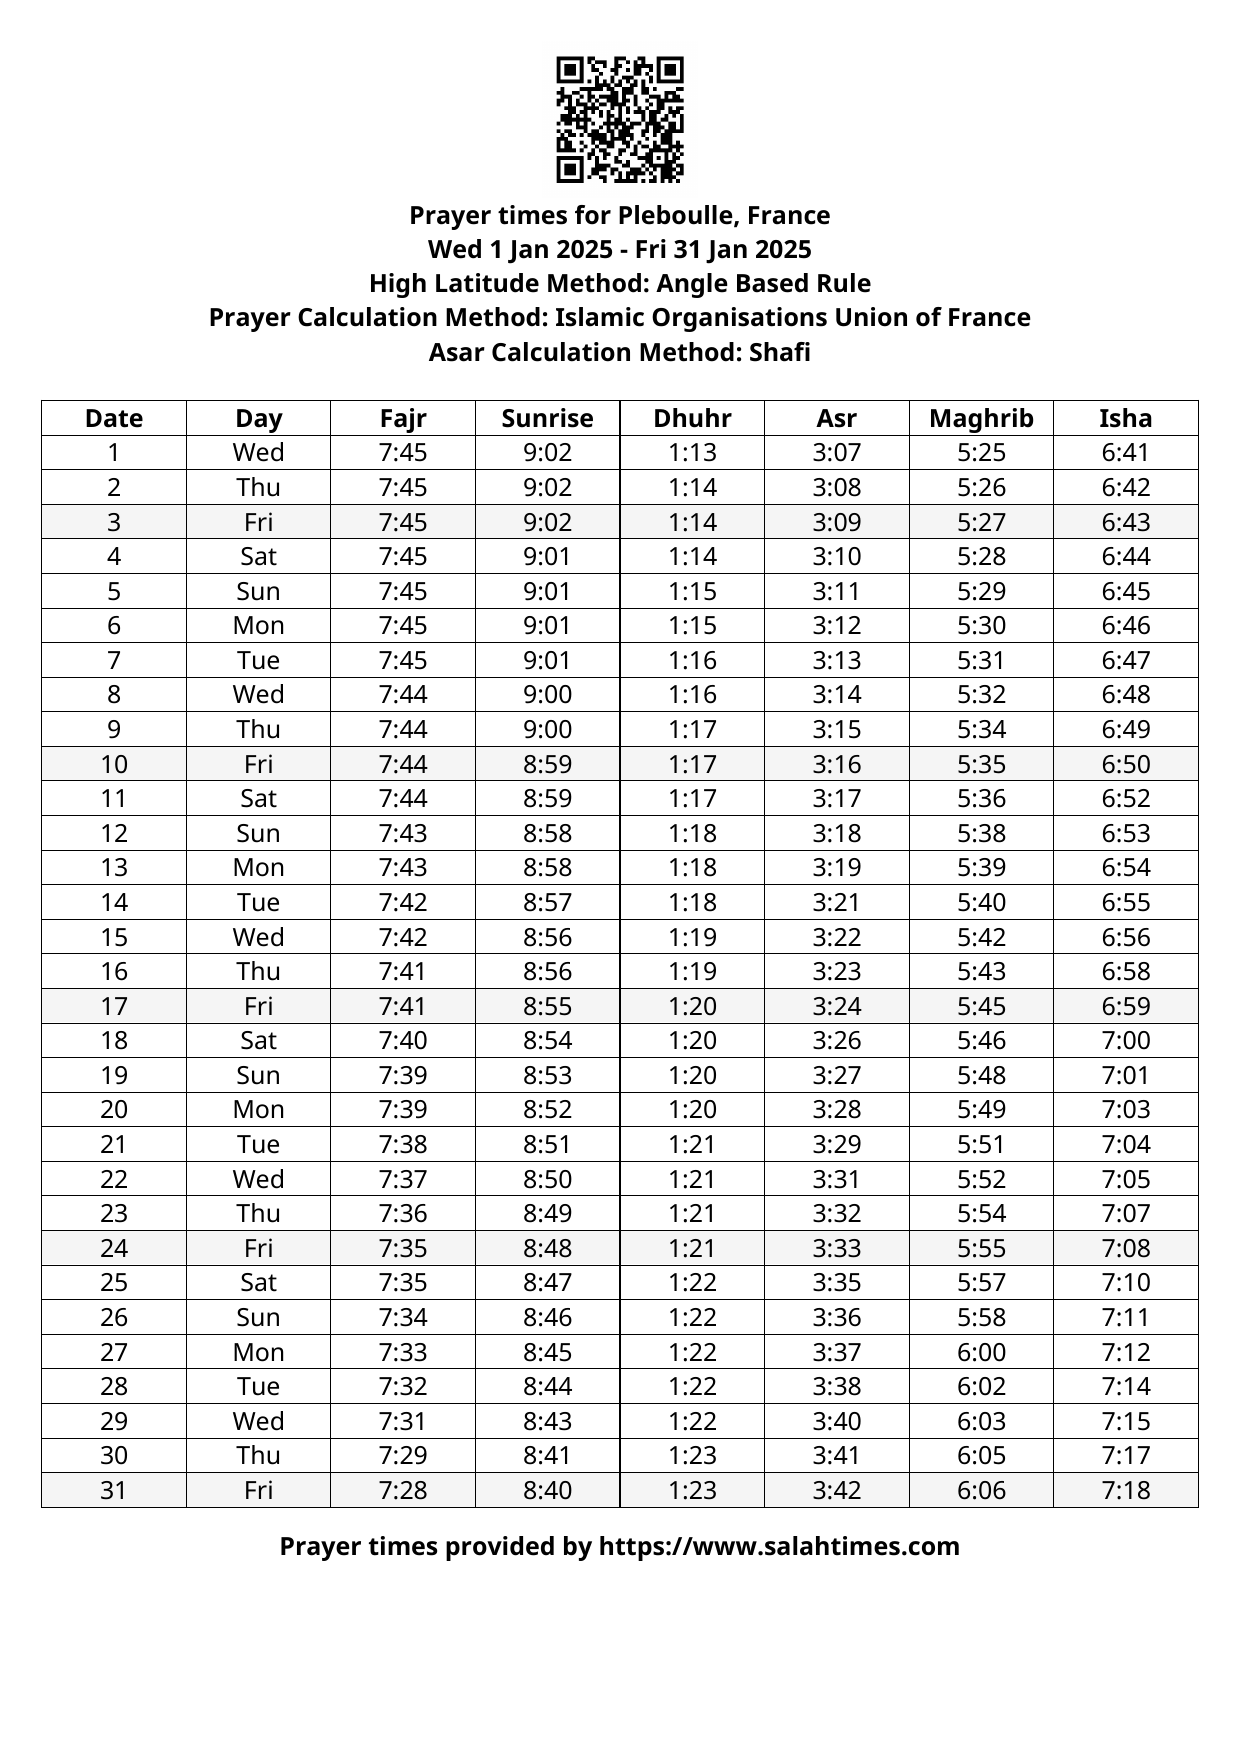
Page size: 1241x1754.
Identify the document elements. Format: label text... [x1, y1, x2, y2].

table_cell 7:18 [1054, 1473, 1198, 1507]
table_cell 1:14 [621, 470, 764, 504]
table_cell 7:39 [331, 1058, 475, 1092]
table_cell 6:55 [1054, 885, 1198, 919]
table_cell 6:44 [1054, 539, 1198, 573]
table_cell 7:44 [331, 678, 475, 711]
table_cell 19 [42, 1058, 186, 1092]
text Prayer Calculation Method: Islamic Organisations Union of France [42, 300, 1198, 334]
table_cell 3:28 [765, 1093, 909, 1126]
table_cell Wed [187, 1162, 330, 1195]
table_cell 5:49 [910, 1093, 1053, 1126]
table_cell 7:01 [1054, 1058, 1198, 1092]
table_cell 1:21 [621, 1231, 764, 1264]
table_cell 1:18 [621, 851, 764, 884]
table_cell 1:15 [621, 609, 764, 642]
table_cell 8:53 [476, 1058, 619, 1092]
table_cell 7:07 [1054, 1196, 1198, 1230]
table_cell Fri [187, 989, 330, 1022]
table_header Dhuhr [621, 401, 764, 434]
table_cell Tue [187, 885, 330, 919]
table_cell 8:47 [476, 1266, 619, 1299]
table_cell 1:20 [621, 1058, 764, 1092]
table_cell 6:48 [1054, 678, 1198, 711]
table_header Maghrib [910, 401, 1053, 434]
text Asar Calculation Method: Shafi [42, 334, 1198, 368]
table_cell 9:00 [476, 678, 619, 711]
table_cell 7:45 [331, 574, 475, 607]
table_header Asr [765, 401, 909, 434]
table_cell 7:45 [331, 470, 475, 504]
table_cell 7:45 [331, 643, 475, 677]
table_cell 2 [42, 470, 186, 504]
table_cell 5:29 [910, 574, 1053, 607]
table_cell 25 [42, 1266, 186, 1299]
table_cell 5:31 [910, 643, 1053, 677]
table_cell 5 [42, 574, 186, 607]
table_cell 7:45 [331, 539, 475, 573]
table_cell Sun [187, 574, 330, 607]
table_cell 8:59 [476, 781, 619, 815]
text High Latitude Method: Angle Based Rule [42, 266, 1198, 300]
table_cell 6:02 [910, 1369, 1053, 1403]
table_cell 3:18 [765, 816, 909, 849]
table_cell 7:10 [1054, 1266, 1198, 1299]
table_cell 3:23 [765, 954, 909, 988]
table_cell 5:57 [910, 1266, 1053, 1299]
table_cell 7:45 [331, 609, 475, 642]
table_cell Thu [187, 712, 330, 746]
table_cell 5:52 [910, 1162, 1053, 1195]
table_cell Mon [187, 851, 330, 884]
table_cell Thu [187, 954, 330, 988]
table_cell Wed [187, 678, 330, 711]
table_cell 3:15 [765, 712, 909, 746]
table_cell 8:58 [476, 851, 619, 884]
table_cell Sat [187, 1266, 330, 1299]
table_cell 1:16 [621, 678, 764, 711]
table_cell 1:16 [621, 643, 764, 677]
table_cell 7:41 [331, 954, 475, 988]
table_cell 3:24 [765, 989, 909, 1022]
table_cell 3:10 [765, 539, 909, 573]
table_cell 7:35 [331, 1266, 475, 1299]
table_cell 6:58 [1054, 954, 1198, 988]
table_cell 1:20 [621, 1024, 764, 1057]
table_cell 5:26 [910, 470, 1053, 504]
table_cell 3:26 [765, 1024, 909, 1057]
table_cell 5:40 [910, 885, 1053, 919]
table_cell 9:02 [476, 470, 619, 504]
table_cell 3:08 [765, 470, 909, 504]
table_cell Thu [187, 1196, 330, 1230]
table_cell Sat [187, 1024, 330, 1057]
table_cell 6:41 [1054, 436, 1198, 469]
table_cell 1 [42, 436, 186, 469]
table_cell 1:23 [621, 1473, 764, 1507]
table_cell Tue [187, 1369, 330, 1403]
table_cell 1:21 [621, 1127, 764, 1161]
table_cell 3:13 [765, 643, 909, 677]
table_cell 5:28 [910, 539, 1053, 573]
table_cell Fri [187, 747, 330, 780]
table_cell 13 [42, 851, 186, 884]
table_cell 7:39 [331, 1093, 475, 1126]
table_cell 17 [42, 989, 186, 1022]
table_cell 14 [42, 885, 186, 919]
table_cell 1:22 [621, 1404, 764, 1437]
table_cell 5:36 [910, 781, 1053, 815]
table_cell 3:36 [765, 1300, 909, 1334]
table_cell Sun [187, 816, 330, 849]
table_cell 26 [42, 1300, 186, 1334]
table_header Fajr [331, 401, 475, 434]
table_cell 15 [42, 920, 186, 953]
table_header Isha [1054, 401, 1198, 434]
table_cell 5:27 [910, 505, 1053, 538]
table_cell Sat [187, 781, 330, 815]
table_cell 3:31 [765, 1162, 909, 1195]
table_cell 5:45 [910, 989, 1053, 1022]
table_cell 9:02 [476, 505, 619, 538]
picture [542, 41, 699, 198]
table_cell 7:45 [331, 505, 475, 538]
table_header Sunrise [476, 401, 619, 434]
table_cell Mon [187, 1093, 330, 1126]
table_cell 3:17 [765, 781, 909, 815]
table_cell 3 [42, 505, 186, 538]
table_cell 23 [42, 1196, 186, 1230]
table_cell 6:05 [910, 1439, 1053, 1472]
table_cell 3:38 [765, 1369, 909, 1403]
table_cell 1:13 [621, 436, 764, 469]
table_cell 6:46 [1054, 609, 1198, 642]
table_cell 8:43 [476, 1404, 619, 1437]
table_cell 8:51 [476, 1127, 619, 1161]
table_cell Sat [187, 539, 330, 573]
table_cell 3:07 [765, 436, 909, 469]
table_cell 5:35 [910, 747, 1053, 780]
table_cell 7:03 [1054, 1093, 1198, 1126]
table_cell 8:52 [476, 1093, 619, 1126]
table_cell 7:05 [1054, 1162, 1198, 1195]
table_cell 3:32 [765, 1196, 909, 1230]
table_cell 5:43 [910, 954, 1053, 988]
table_cell 8:48 [476, 1231, 619, 1264]
table_header Day [187, 401, 330, 434]
table_cell 9:01 [476, 643, 619, 677]
table_cell 7:28 [331, 1473, 475, 1507]
table_cell 7:37 [331, 1162, 475, 1195]
table_cell 8:57 [476, 885, 619, 919]
table_cell 7:43 [331, 816, 475, 849]
table_cell 3:22 [765, 920, 909, 953]
table_cell Fri [187, 1473, 330, 1507]
table_cell 9:01 [476, 609, 619, 642]
table_cell 1:19 [621, 920, 764, 953]
table_cell 5:34 [910, 712, 1053, 746]
table_cell 30 [42, 1439, 186, 1472]
table_cell 3:27 [765, 1058, 909, 1092]
table_cell 1:23 [621, 1439, 764, 1472]
table_cell 6:03 [910, 1404, 1053, 1437]
table_cell 9:00 [476, 712, 619, 746]
table_cell 1:20 [621, 989, 764, 1022]
table_cell 3:19 [765, 851, 909, 884]
table_cell 8:50 [476, 1162, 619, 1195]
table_cell 1:15 [621, 574, 764, 607]
table_cell 7:11 [1054, 1300, 1198, 1334]
table_cell 4 [42, 539, 186, 573]
table_cell 8:59 [476, 747, 619, 780]
table_cell 1:18 [621, 885, 764, 919]
table_cell 3:12 [765, 609, 909, 642]
table_cell 7:41 [331, 989, 475, 1022]
table_cell 6:47 [1054, 643, 1198, 677]
table_cell Mon [187, 1335, 330, 1368]
table_cell 3:37 [765, 1335, 909, 1368]
table_cell 22 [42, 1162, 186, 1195]
table_cell 5:32 [910, 678, 1053, 711]
table_cell 5:55 [910, 1231, 1053, 1264]
table_cell 7:35 [331, 1231, 475, 1264]
table_cell 3:40 [765, 1404, 909, 1437]
table_cell 6:06 [910, 1473, 1053, 1507]
table_cell 6:56 [1054, 920, 1198, 953]
table_cell 7:45 [331, 436, 475, 469]
table_cell 6:59 [1054, 989, 1198, 1022]
table_cell Wed [187, 920, 330, 953]
table_cell 8:55 [476, 989, 619, 1022]
table_cell Wed [187, 436, 330, 469]
table_cell 5:30 [910, 609, 1053, 642]
table_cell 1:21 [621, 1196, 764, 1230]
table_cell Wed [187, 1404, 330, 1437]
table_cell 3:29 [765, 1127, 909, 1161]
table_cell 8:49 [476, 1196, 619, 1230]
table_cell 7:36 [331, 1196, 475, 1230]
text Wed 1 Jan 2025 - Fri 31 Jan 2025 [42, 232, 1198, 266]
table_cell 3:16 [765, 747, 909, 780]
text Prayer times provided by https://www.salahtimes.com [42, 1528, 1198, 1563]
table_cell 18 [42, 1024, 186, 1057]
table_cell 1:18 [621, 816, 764, 849]
table_cell 7:31 [331, 1404, 475, 1437]
table_cell 7:38 [331, 1127, 475, 1161]
table_cell 3:35 [765, 1266, 909, 1299]
table_cell 5:46 [910, 1024, 1053, 1057]
table_cell Tue [187, 643, 330, 677]
table_cell Sun [187, 1300, 330, 1334]
table_cell 20 [42, 1093, 186, 1126]
table_cell 7:44 [331, 712, 475, 746]
table_cell Sun [187, 1058, 330, 1092]
table_cell 8:56 [476, 920, 619, 953]
table_cell 8:56 [476, 954, 619, 988]
table_cell 3:42 [765, 1473, 909, 1507]
table_cell 6:54 [1054, 851, 1198, 884]
table_cell 7:29 [331, 1439, 475, 1472]
table_cell 1:22 [621, 1369, 764, 1403]
table_cell 5:38 [910, 816, 1053, 849]
table_cell 29 [42, 1404, 186, 1437]
table_cell 1:17 [621, 712, 764, 746]
table_cell 6:00 [910, 1335, 1053, 1368]
table_cell 7:40 [331, 1024, 475, 1057]
table_cell 5:39 [910, 851, 1053, 884]
text Prayer times for Pleboulle, France [42, 198, 1198, 232]
table_cell 8:44 [476, 1369, 619, 1403]
table_cell 7:15 [1054, 1404, 1198, 1437]
table_cell 8:46 [476, 1300, 619, 1334]
table_cell Fri [187, 1231, 330, 1264]
table_cell 5:42 [910, 920, 1053, 953]
table_cell 6:45 [1054, 574, 1198, 607]
table_header Date [42, 401, 186, 434]
table_cell 8:40 [476, 1473, 619, 1507]
table_cell Thu [187, 470, 330, 504]
table_cell 1:14 [621, 539, 764, 573]
table_cell 8:58 [476, 816, 619, 849]
table_cell 1:14 [621, 505, 764, 538]
table_cell 9 [42, 712, 186, 746]
table_cell 3:41 [765, 1439, 909, 1472]
table_cell 10 [42, 747, 186, 780]
table_cell 1:22 [621, 1300, 764, 1334]
table_cell 11 [42, 781, 186, 815]
table_cell 6 [42, 609, 186, 642]
table_cell 7:42 [331, 920, 475, 953]
table_cell 27 [42, 1335, 186, 1368]
table_cell 8:54 [476, 1024, 619, 1057]
table_cell 7:00 [1054, 1024, 1198, 1057]
table_cell 7:44 [331, 781, 475, 815]
table_cell 1:19 [621, 954, 764, 988]
table_cell 7 [42, 643, 186, 677]
table_cell 7:43 [331, 851, 475, 884]
table_cell 1:22 [621, 1335, 764, 1368]
table_cell 9:02 [476, 436, 619, 469]
table_cell Mon [187, 609, 330, 642]
table_cell 1:22 [621, 1266, 764, 1299]
table_cell 5:51 [910, 1127, 1053, 1161]
table_cell 16 [42, 954, 186, 988]
table_cell Fri [187, 505, 330, 538]
table_cell 5:48 [910, 1058, 1053, 1092]
table_cell 6:53 [1054, 816, 1198, 849]
table_cell 3:09 [765, 505, 909, 538]
table_cell 6:43 [1054, 505, 1198, 538]
table_cell 21 [42, 1127, 186, 1161]
table_cell 7:44 [331, 747, 475, 780]
table_cell 8 [42, 678, 186, 711]
table_cell 1:21 [621, 1162, 764, 1195]
table_cell 3:11 [765, 574, 909, 607]
table_cell 7:14 [1054, 1369, 1198, 1403]
table_cell Thu [187, 1439, 330, 1472]
table_cell 1:20 [621, 1093, 764, 1126]
table_cell 5:54 [910, 1196, 1053, 1230]
table_cell 7:34 [331, 1300, 475, 1334]
table_cell 3:14 [765, 678, 909, 711]
table_cell 1:17 [621, 747, 764, 780]
table_cell 28 [42, 1369, 186, 1403]
table_cell 6:42 [1054, 470, 1198, 504]
table_cell 8:45 [476, 1335, 619, 1368]
table_cell 3:21 [765, 885, 909, 919]
table_cell 12 [42, 816, 186, 849]
table_cell 7:33 [331, 1335, 475, 1368]
table_cell 9:01 [476, 574, 619, 607]
table_cell 7:17 [1054, 1439, 1198, 1472]
table_cell 6:50 [1054, 747, 1198, 780]
table_cell 7:12 [1054, 1335, 1198, 1368]
table_cell 7:04 [1054, 1127, 1198, 1161]
table_cell 6:52 [1054, 781, 1198, 815]
table_cell 1:17 [621, 781, 764, 815]
table_cell 5:25 [910, 436, 1053, 469]
table_cell 31 [42, 1473, 186, 1507]
table_cell 7:08 [1054, 1231, 1198, 1264]
table_cell 5:58 [910, 1300, 1053, 1334]
table_cell 6:49 [1054, 712, 1198, 746]
table_cell 9:01 [476, 539, 619, 573]
table_cell Tue [187, 1127, 330, 1161]
table_cell 7:32 [331, 1369, 475, 1403]
table_cell 8:41 [476, 1439, 619, 1472]
table_cell 24 [42, 1231, 186, 1264]
table_cell 7:42 [331, 885, 475, 919]
table_cell 3:33 [765, 1231, 909, 1264]
